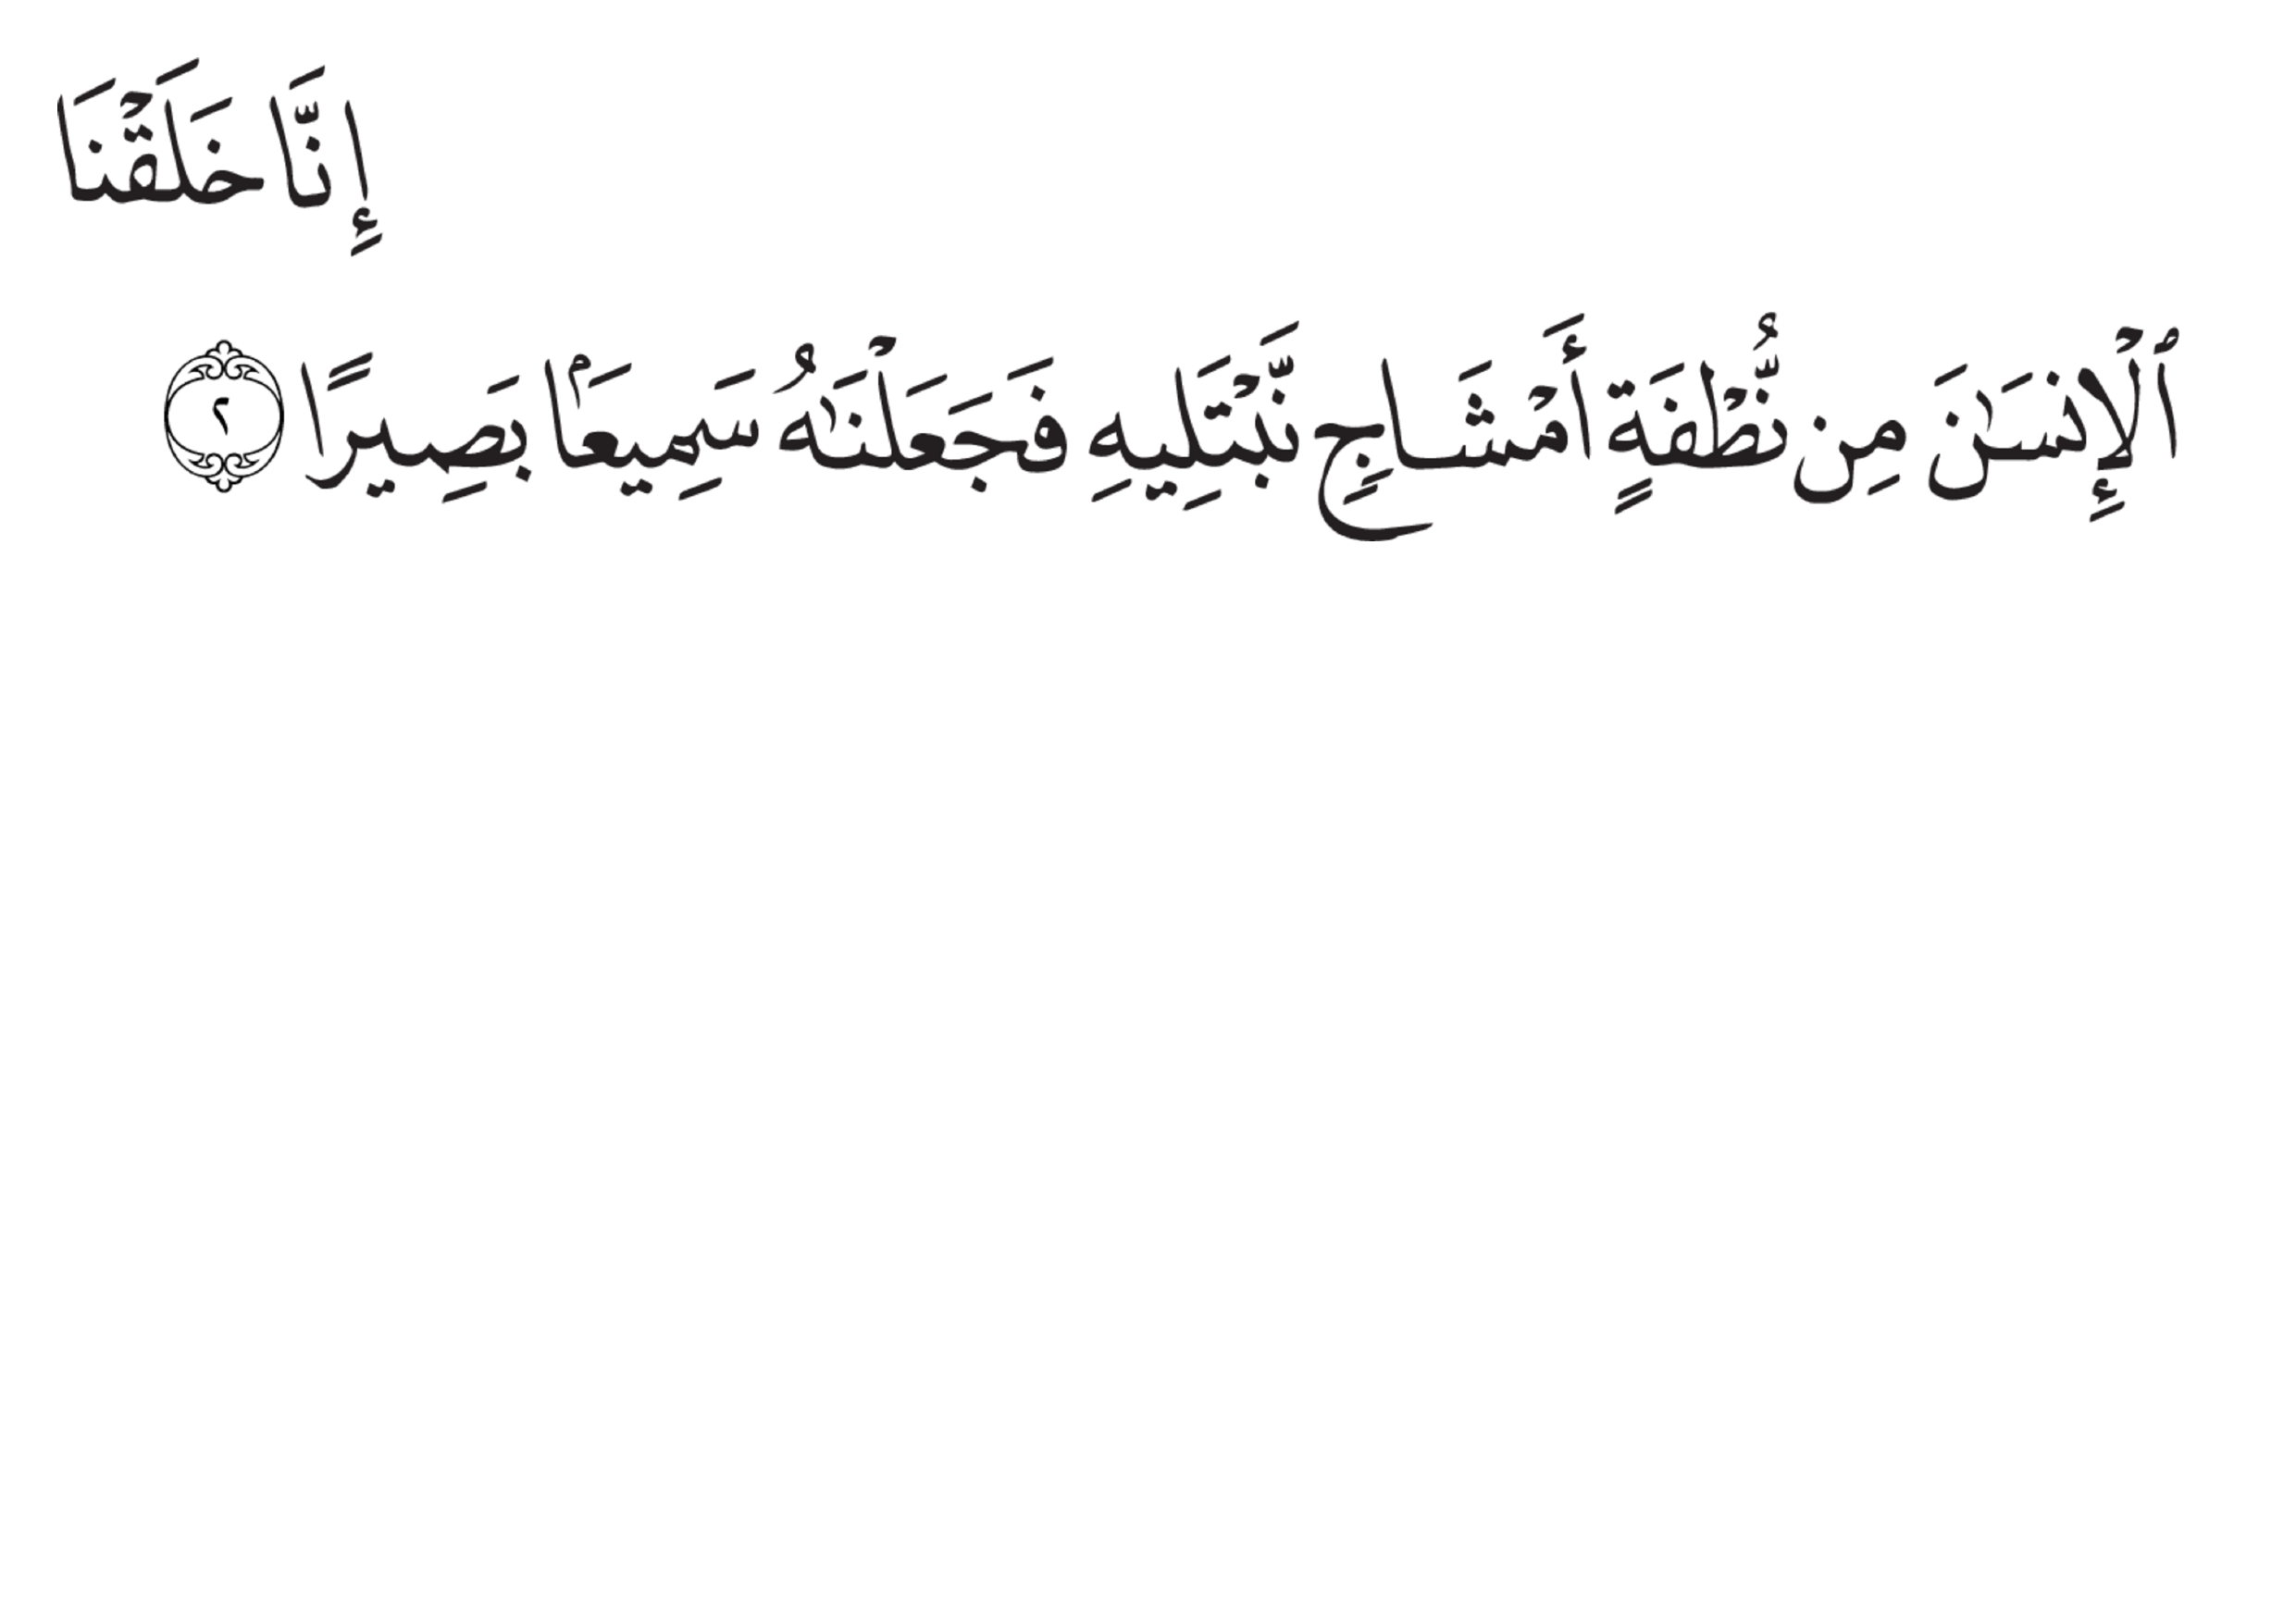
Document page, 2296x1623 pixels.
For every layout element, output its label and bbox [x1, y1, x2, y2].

picture [57, 57, 2179, 541]
